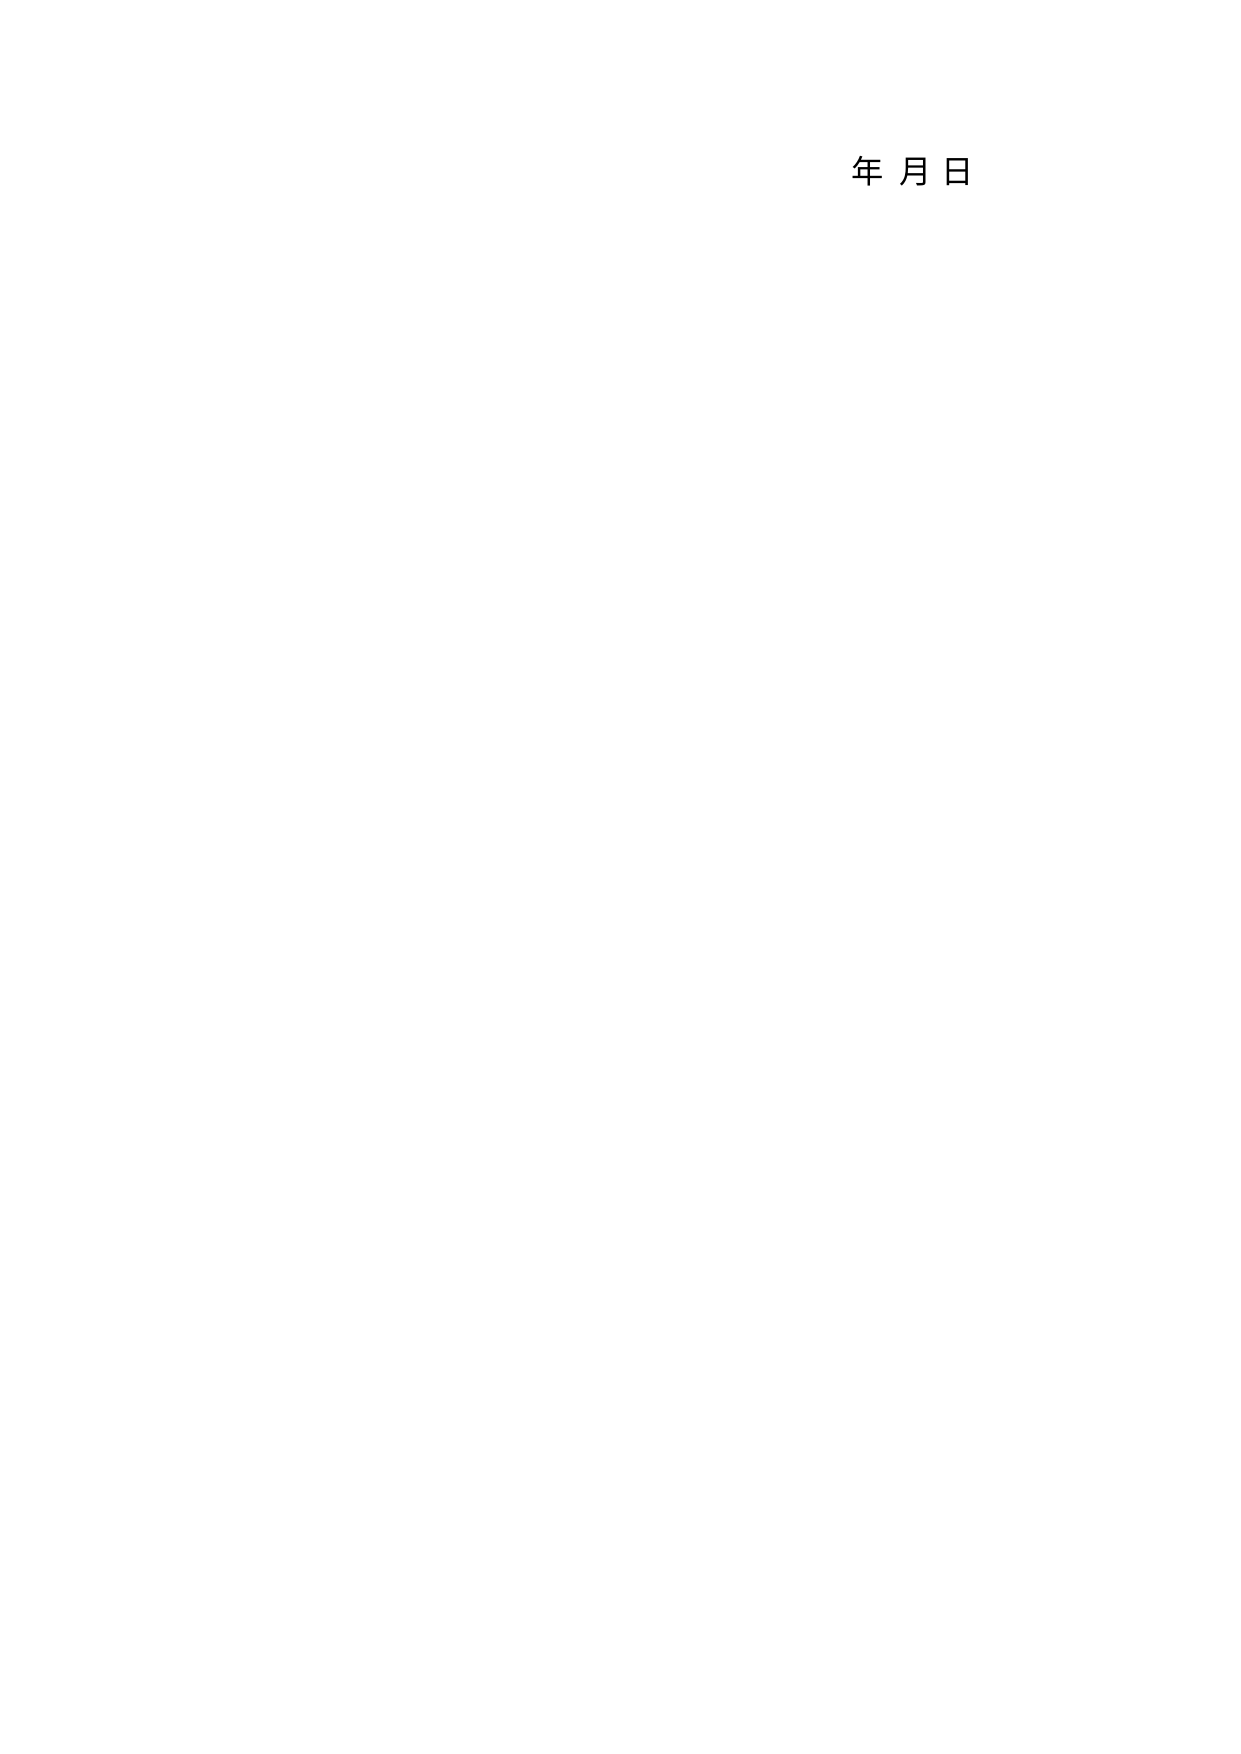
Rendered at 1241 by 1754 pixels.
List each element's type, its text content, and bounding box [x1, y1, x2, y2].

text 年 月 日 [851, 149, 1127, 192]
